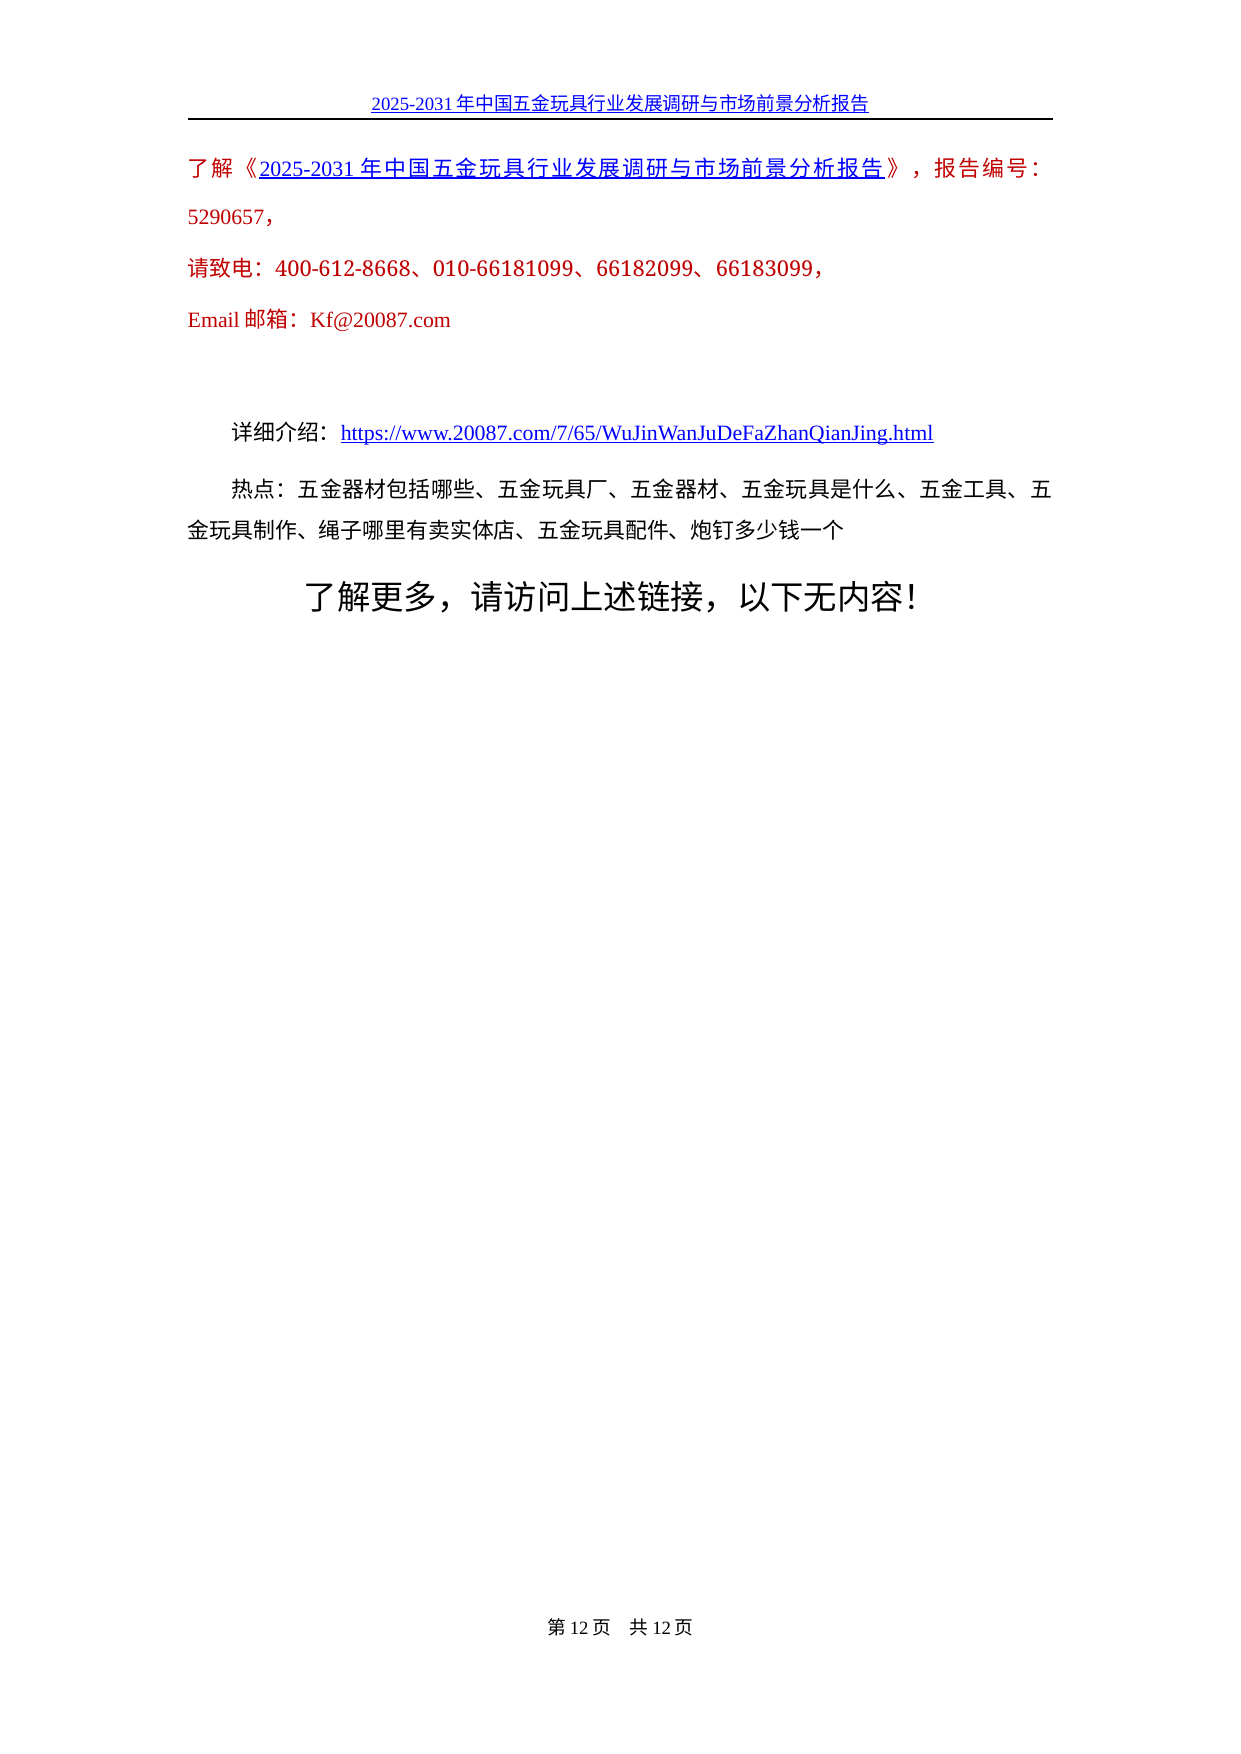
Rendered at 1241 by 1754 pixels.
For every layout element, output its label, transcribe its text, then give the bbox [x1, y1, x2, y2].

text 热点：五金器材包括哪些、五金玩具厂、五金器材、五金玩具是什么、五金工具、五金玩具制作、绳子哪里有卖实体店、五金玩具配件、炮钉多少钱一个 [187, 472, 1053, 545]
title 了解更多，请访问上述链接，以下无内容！ [187, 562, 1053, 627]
text 请致电：400-612-8668、010-66181099、66182099、66183099， [187, 251, 1053, 283]
text 详细介绍：https://www.20087.com/7/65/WuJinWanJuDeFaZhanQianJing.html [187, 415, 1053, 447]
text 了解《2025-2031年中国五金玩具行业发展调研与市场前景分析报告》，报告编号：5290657， [187, 150, 1053, 231]
text Email邮箱：Kf@20087.com [187, 302, 1053, 334]
